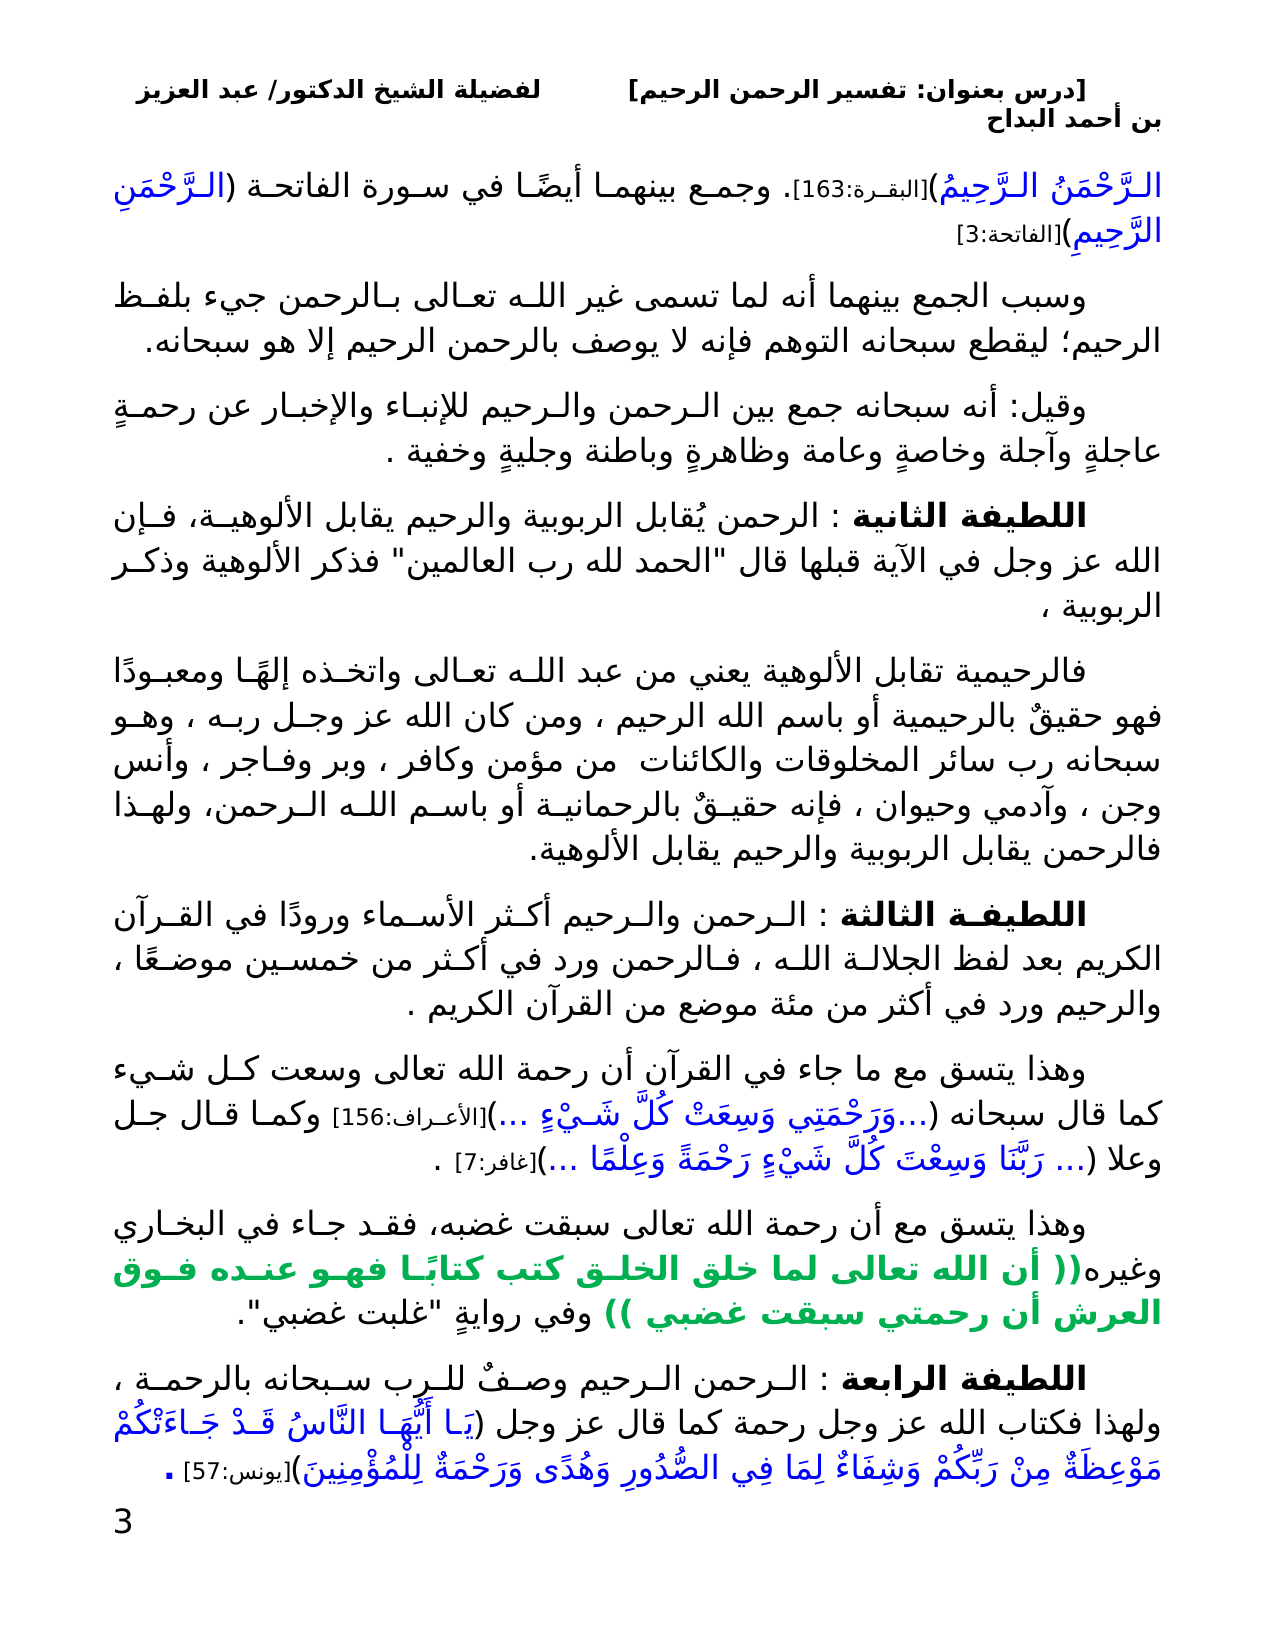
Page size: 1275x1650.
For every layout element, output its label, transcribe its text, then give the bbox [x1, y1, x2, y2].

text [112, 167, 1162, 250]
text وقيل: أنه سبحانه جمع بين الرحمن والرحيم للإنباء والإخبار عن رحمةٍ عاجلةٍ وآجلة وخاصةٍ وعامة وظاهرةٍ وباطنة وجليةٍ وخفية . [112, 387, 1162, 470]
text وهذا يتسق مع ما جاء في القرآن أن رحمة الله تعالى وسعت كل شيء كما قال سبحانه ﴿...وَرَحْمَتِي وَسِعَتْ كُلَّ شَيْءٍ ...﴾[الأعراف:156] وكما قال جل وعلا ﴿... رَبَّنَا وَسِعْتَ كُلَّ شَيْءٍ رَحْمَةً وَعِلْمًا ...﴾[غافر:7] . [112, 1050, 1162, 1178]
text وهذا يتسق مع أن رحمة الله تعالى سبقت غضبه، فقد جاء في البخاري وغيره(( أن الله تعالى لما خلق الخلق كتب كتابًا فهو عنده فوق العرش أن رحمتي سبقت غضبي )) وفي روايةٍ "غلبت غضبي". [112, 1204, 1162, 1332]
text وسبب الجمع بينهما أنه لما تسمى غير الله تعالى بالرحمن جيء بلفظ الرحيم؛ ليقطع سبحانه التوهم فإنه لا يوصف بالرحمن الرحيم إلا هو سبحانه. [112, 277, 1162, 360]
text فالرحيمية تقابل الألوهية يعني من عبد الله تعالى واتخذه إلهًا ومعبودًا فهو حقيقٌ بالرحيمية أو باسم الله الرحيم ، ومن كان الله عز وجل ربه ، وهو سبحانه رب سائر المخلوقات والكائنات من مؤمن وكافر ، وبر وفاجر ، وأنس وجن ، وآدمي وحيوان ، فإنه حقيقٌ بالرحمانية أو باسم الله الرحمن، ولهذا فالرحمن يقابل الربوبية والرحيم يقابل الألوهية. [112, 651, 1162, 869]
text اللطيفة الرابعة : الرحمن الرحيم وصفٌ للرب سبحانه بالرحمة ، ولهذا فكتاب الله عز وجل رحمة كما قال عز وجل ﴿يَا أَيُّهَا النَّاسُ قَدْ جَاءَتْكُمْ مَوْعِظَةٌ مِنْ رَبِّكُمْ وَشِفَاءٌ لِمَا فِي الصُّدُورِ وَهُدًى وَرَحْمَةٌ لِلْمُؤْمِنِينَ﴾[يونس:57] . [112, 1359, 1162, 1487]
text اللطيفة الثالثة : الرحمن والرحيم أكثر الأسماء ورودًا في القرآن الكريم بعد لفظ الجلالة الله ، فالرحمن ورد في أكثر من خمسين موضعًا ، والرحيم ورد في أكثر من مئة موضع من القرآن الكريم . [112, 895, 1162, 1023]
text اللطيفة الثانية : الرحمن يُقابل الربوبية والرحيم يقابل الألوهية، فإن الله عز وجل في الآية قبلها قال "الحمد لله رب العالمين" فذكر الألوهية وذكر الربوبية ، [112, 497, 1162, 625]
